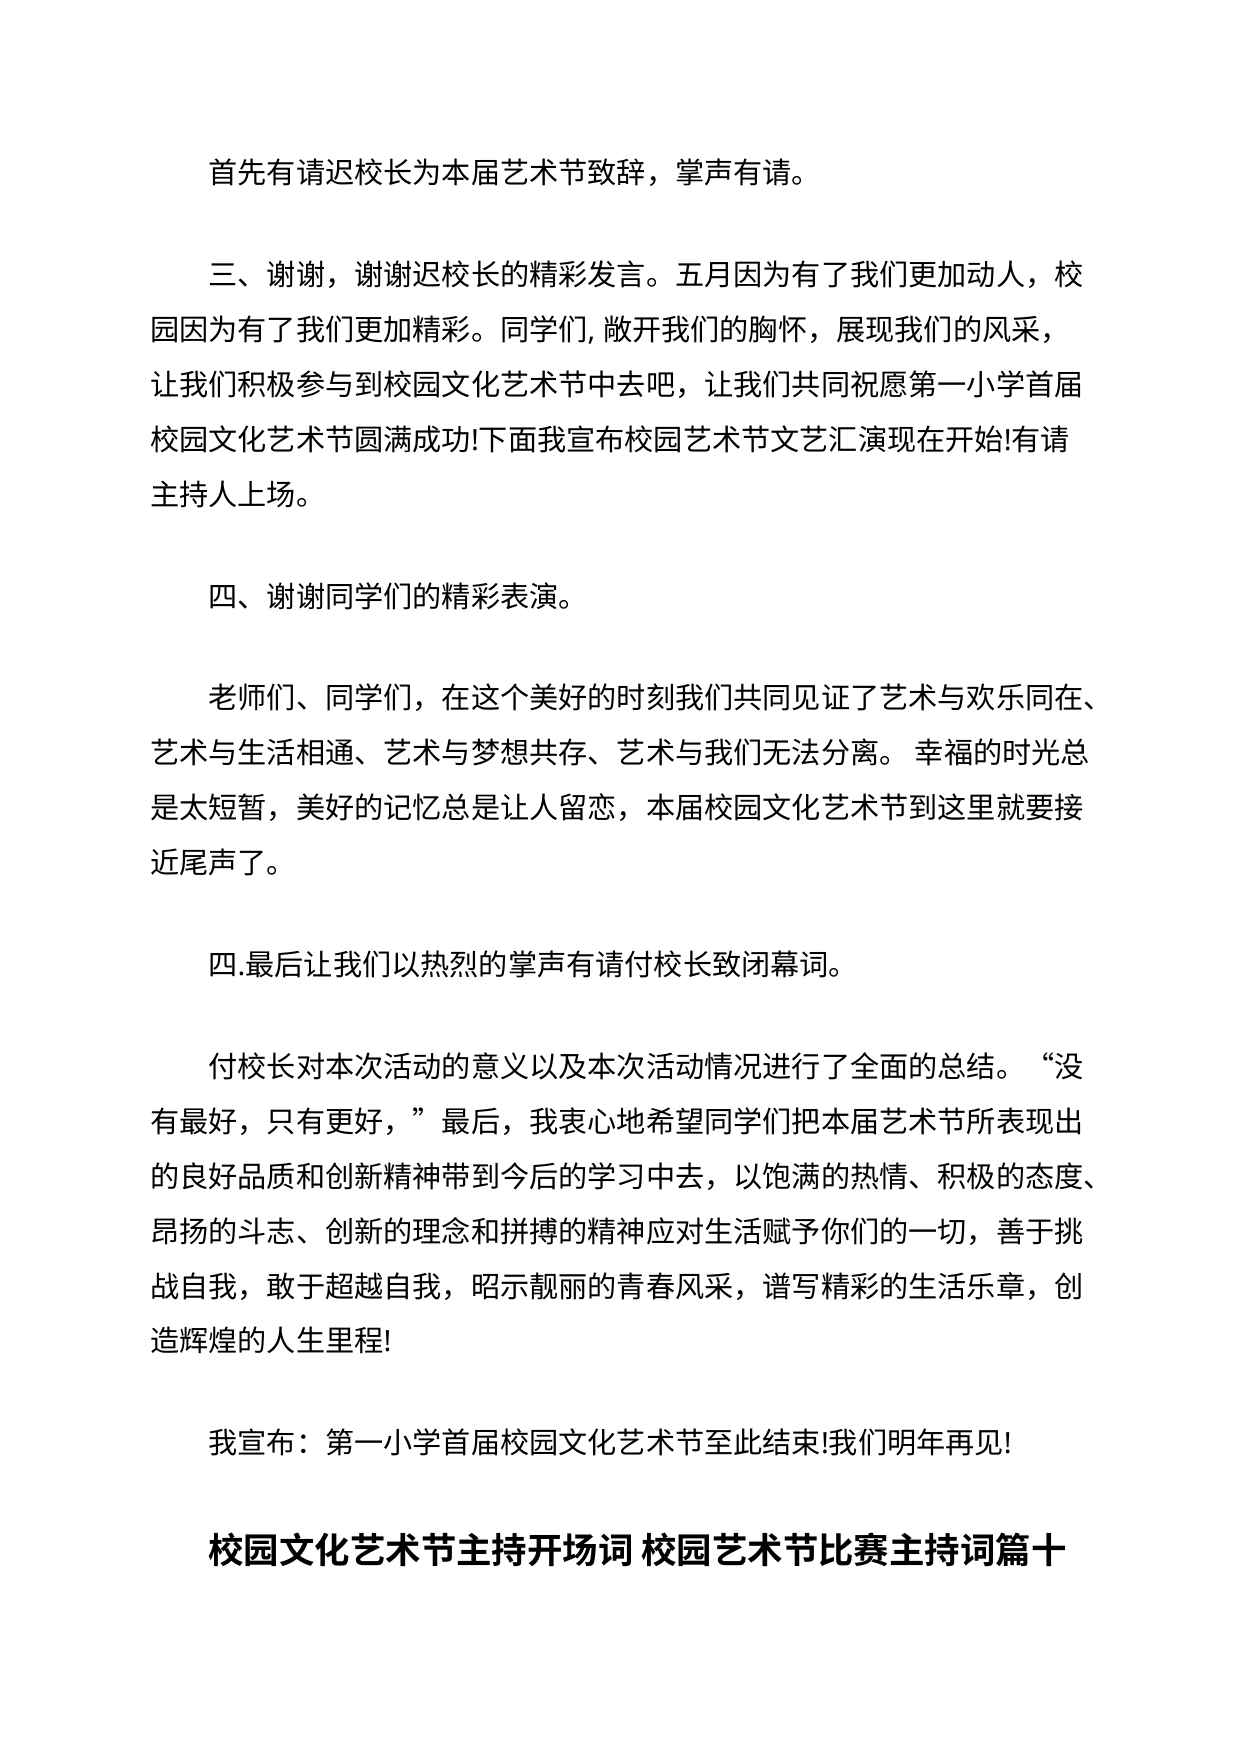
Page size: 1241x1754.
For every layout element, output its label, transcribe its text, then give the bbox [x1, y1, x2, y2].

text 三、谢谢，谢谢迟校长的精彩发言。五月因为有了我们更加动人，校园因为有了我们更加精彩。同学们, 敞开我们的胸怀，展现我们的风采，让我们积极参与到校园文化艺术节中去吧，让我们共同祝愿第一小学首届校园文化艺术节圆满成功!下面我宣布校园艺术节文艺汇演现在开始!有请主持人上场。 [150, 252, 1090, 514]
text 我宣布：第一小学首届校园文化艺术节至此结束!我们明年再见! [150, 1420, 1090, 1462]
text 四、谢谢同学们的精彩表演。 [150, 573, 1090, 616]
text 四.最后让我们以热烈的掌声有请付校长致闭幕词。 [150, 942, 1090, 984]
text 付校长对本次活动的意义以及本次活动情况进行了全面的总结。“没有最好，只有更好，”最后，我衷心地希望同学们把本届艺术节所表现出的良好品质和创新精神带到今后的学习中去，以饱满的热情、积极的态度、昂扬的斗志、创新的理念和拼搏的精神应对生活赋予你们的一切，善于挑战自我，敢于超越自我，昭示靓丽的青春风采，谱写精彩的生活乐章，创造辉煌的人生里程! [150, 1043, 1090, 1360]
text 首先有请迟校长为本届艺术节致辞，掌声有请。 [150, 150, 1090, 192]
text 老师们、同学们，在这个美好的时刻我们共同见证了艺术与欢乐同在、艺术与生活相通、艺术与梦想共存、艺术与我们无法分离。 幸福的时光总是太短暂，美好的记忆总是让人留恋，本届校园文化艺术节到这里就要接近尾声了。 [150, 675, 1090, 882]
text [150, 1522, 1090, 1573]
